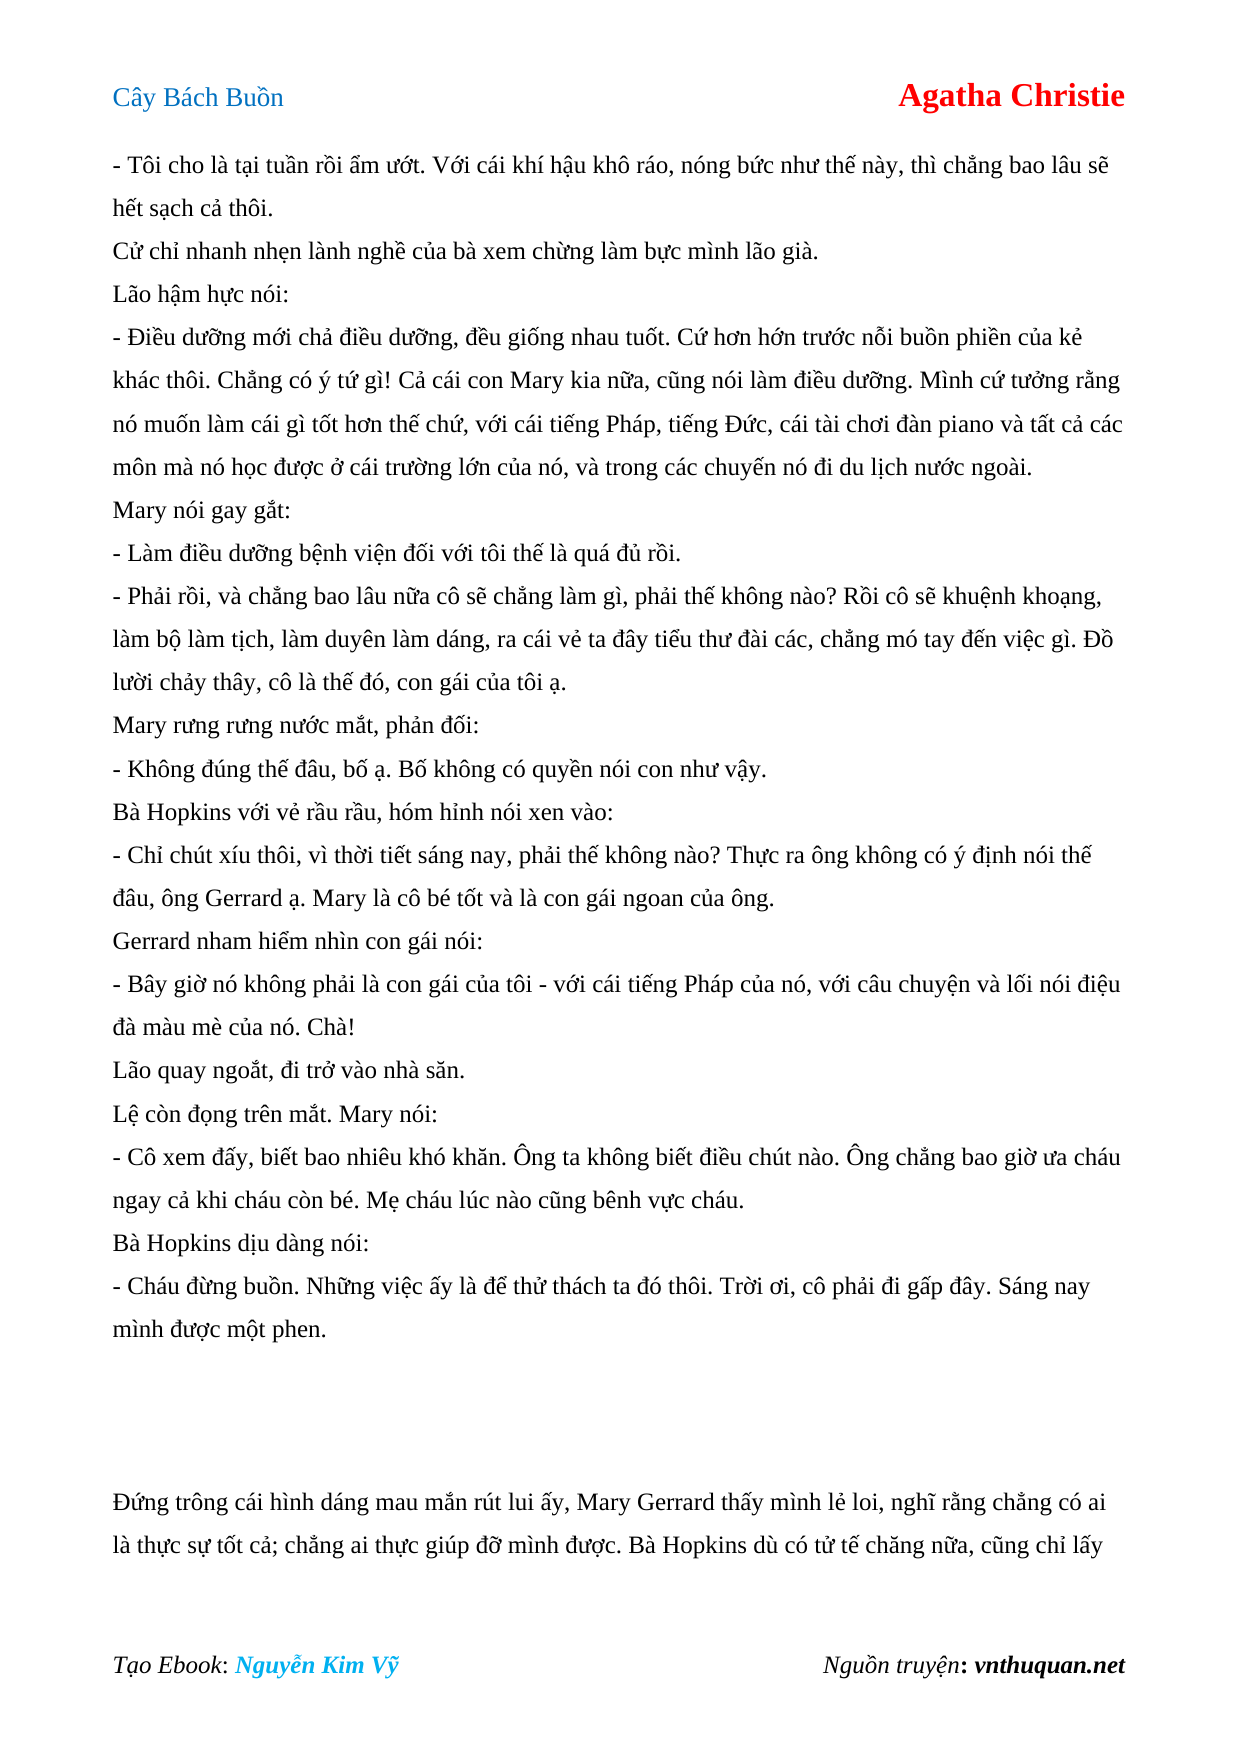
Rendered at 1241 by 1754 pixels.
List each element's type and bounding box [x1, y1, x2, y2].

text [112, 1444, 1128, 1559]
text [112, 150, 1128, 1343]
